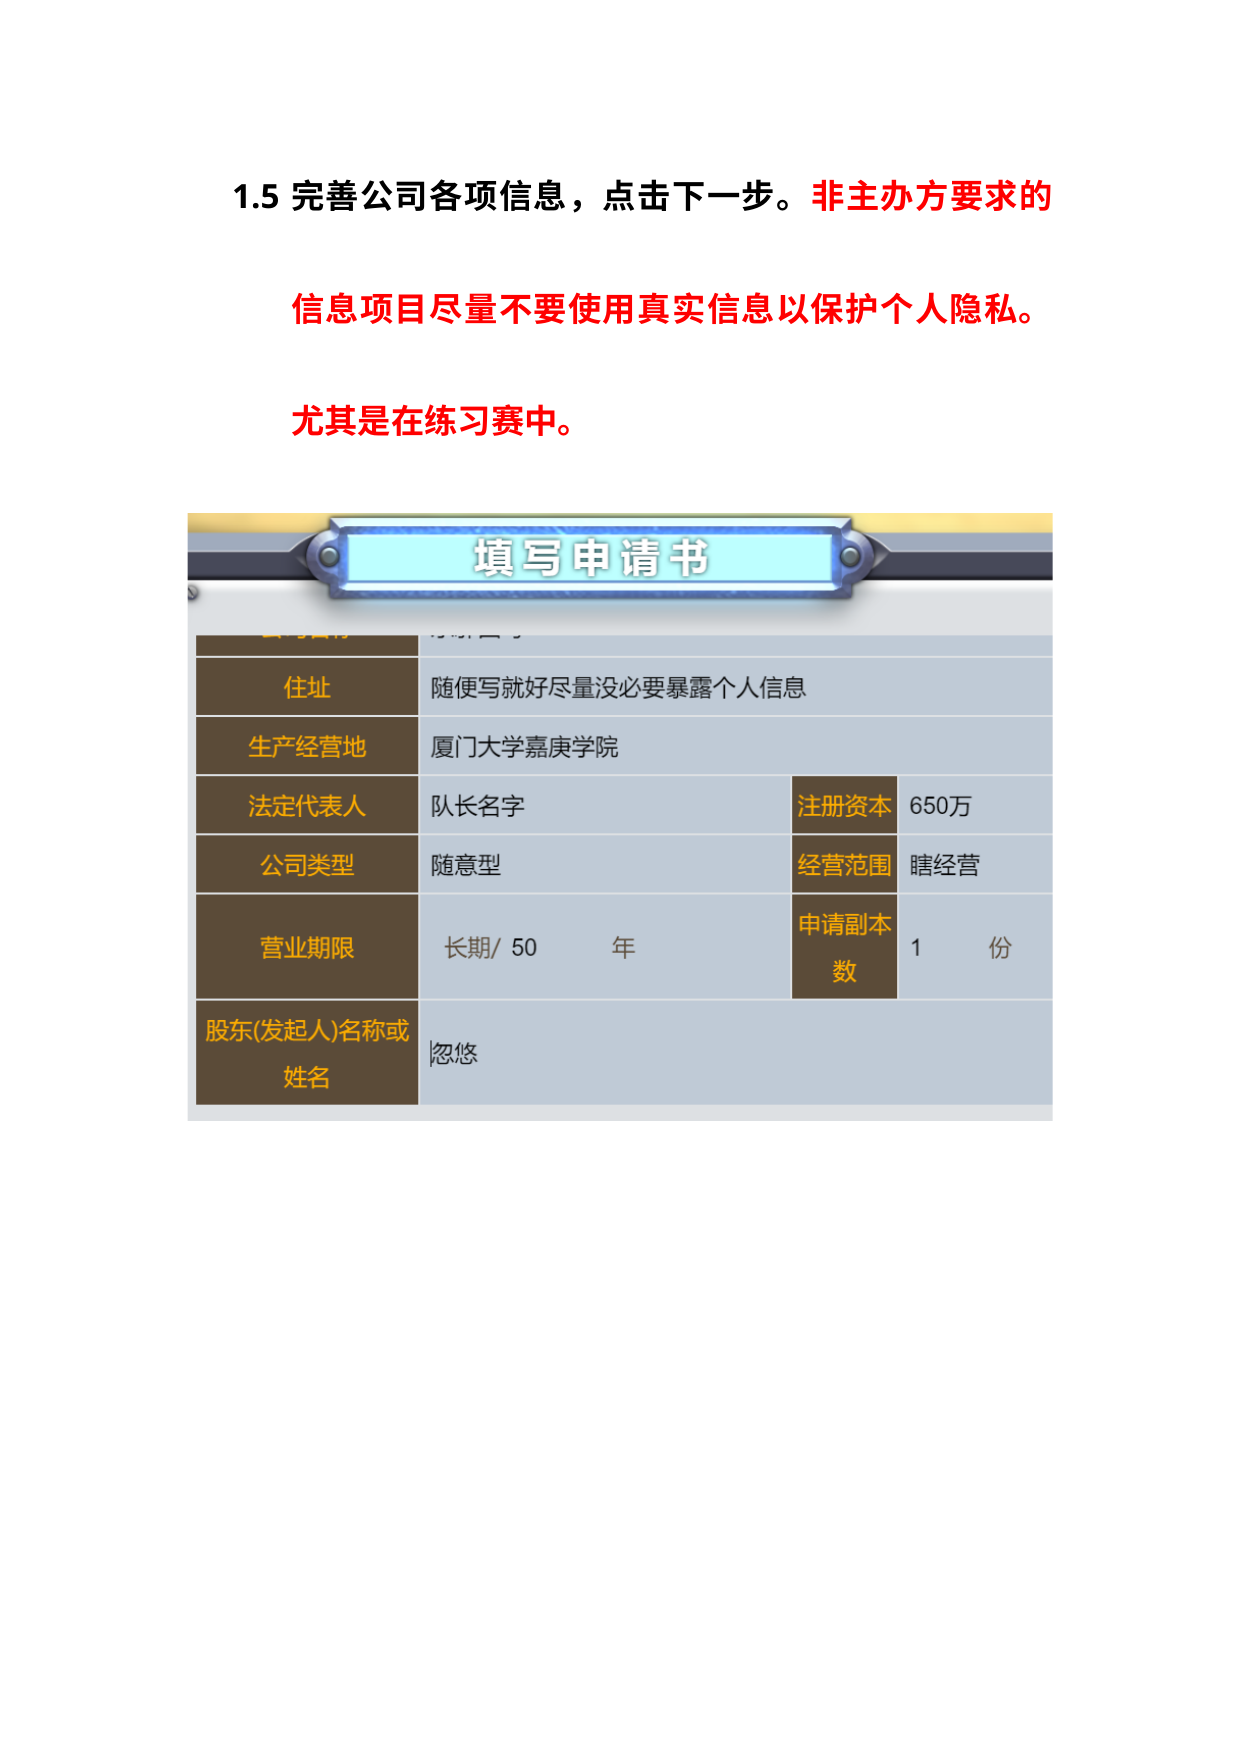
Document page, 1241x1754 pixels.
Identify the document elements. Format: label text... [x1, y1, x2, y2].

subtitle 完善公司各项信息，点击下一步。非主办方要求的信息项目尽量不要使用真实信息以保护个人隐私。尤其是在练习赛中。 [232, 162, 1053, 452]
picture [187, 513, 1053, 1121]
